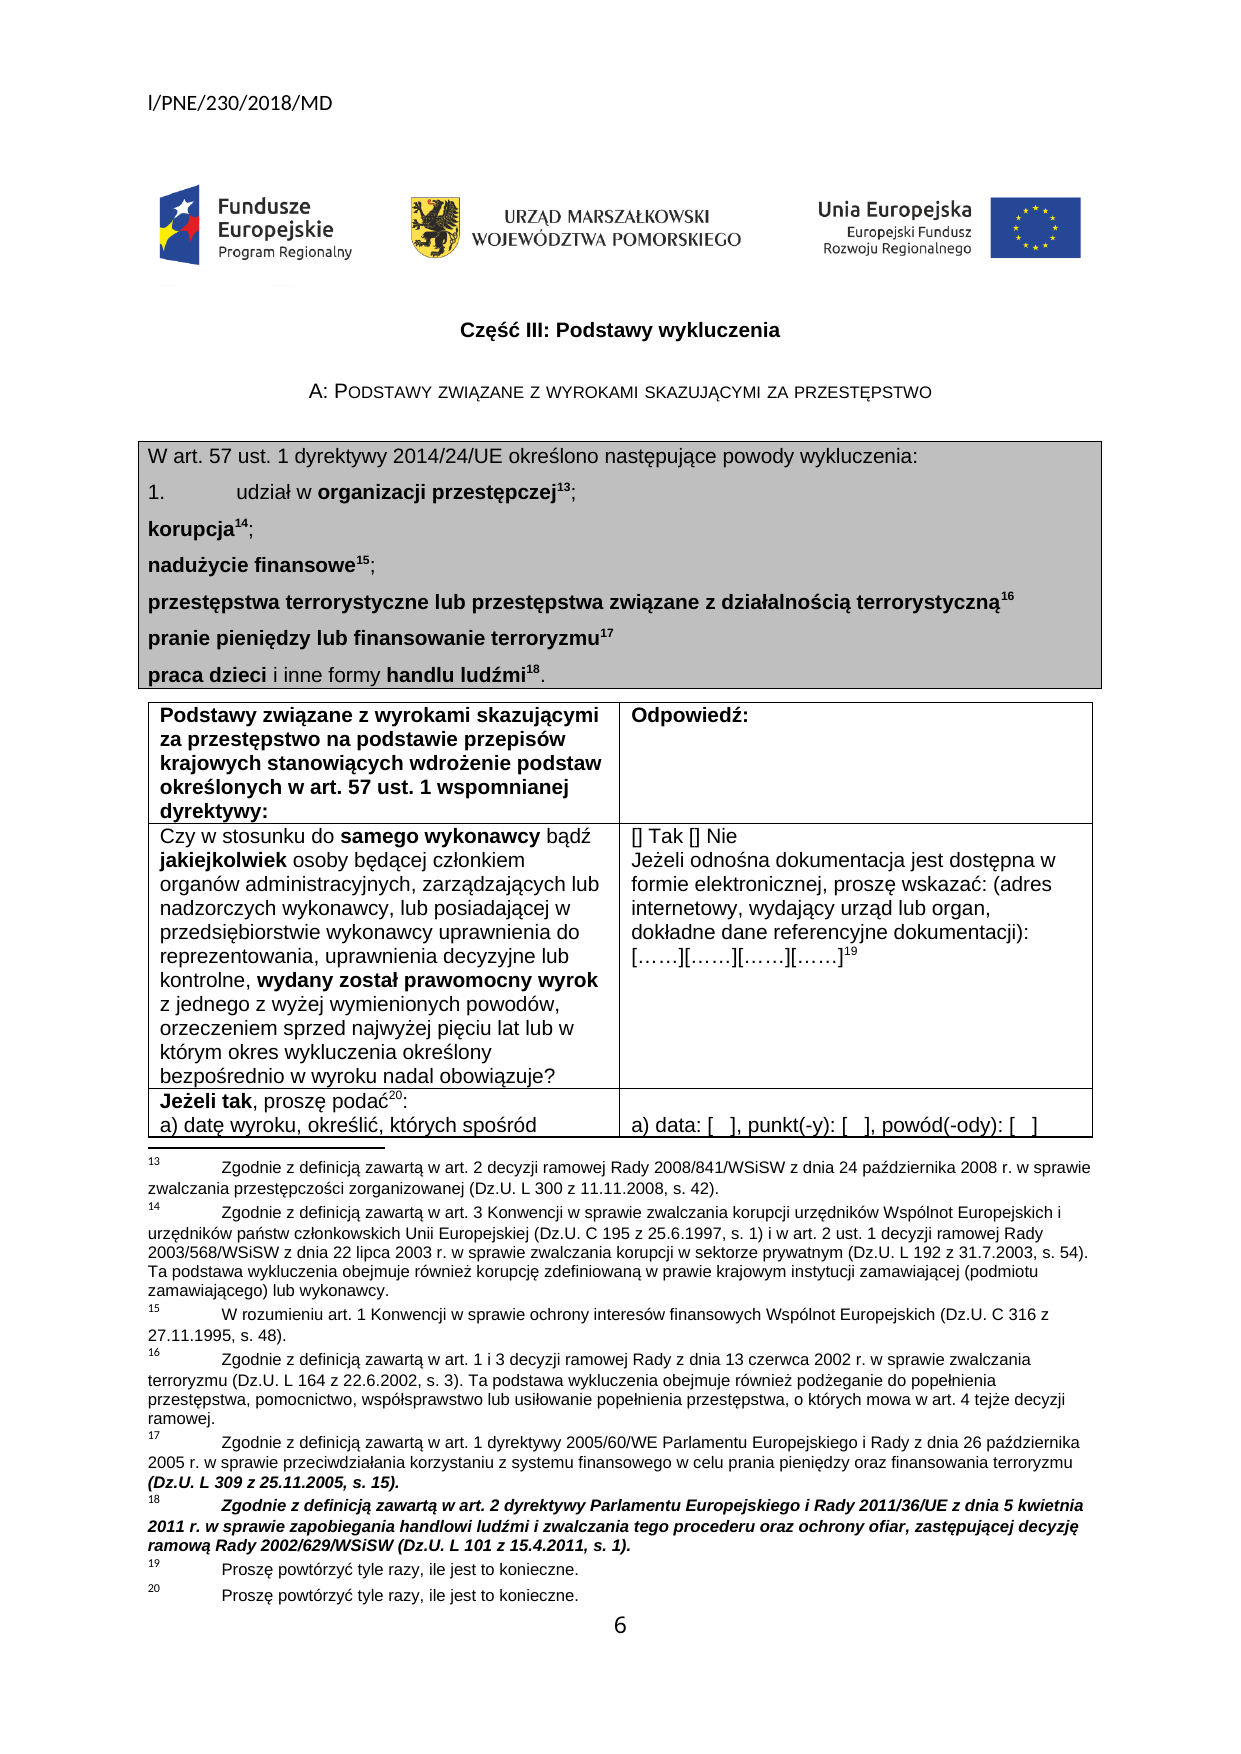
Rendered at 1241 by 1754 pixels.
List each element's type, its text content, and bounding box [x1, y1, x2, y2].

text korupcja; [139, 513, 1101, 541]
text przestępstwa terrorystyczne lub przestępstwa związane z działalnością terrorystyczną [139, 586, 1101, 613]
table_cell Jeżeli tak, proszę podać: a) datę wyroku, określić, których spośród punktów 1–6 on dotyczy, oraz podać powód(-ody) skazania; b) wskazać, kto został skazany [ ]; c) w zakresie, w jakim zostało to bezpośrednio ustalone w wyroku: [149, 1089, 619, 1136]
table_header Odpowiedź: [620, 703, 1092, 823]
list udział w organizacji przestępczej; [139, 477, 1101, 504]
text praca dzieci i inne formy handlu ludźmi. [139, 659, 1101, 688]
text pranie pieniędzy lub finansowanie terroryzmu [139, 623, 1101, 650]
table_cell Czy w stosunku do samego wykonawcy bądź jakiejkolwiek osoby będącej członkiem organów administracyjnych, zarządzających lub nadzorczych wykonawcy, lub posiadającej w przedsiębiorstwie wykonawcy uprawnienia do reprezentowania, uprawnienia decyzyjne lub kontrolne, wydany został prawomocny wyrok z jednego z wyżej wymienionych powodów, orzeczeniem sprzed najwyżej pięciu lat lub w którym okres wykluczenia określony bezpośrednio w wyroku nadal obowiązuje? [149, 824, 619, 1087]
text nadużycie finansowe; [139, 550, 1101, 577]
text Część III: Podstawy wykluczenia [148, 318, 1092, 342]
table_header Podstawy związane z wyrokami skazującymi za przestępstwo na podstawie przepisów krajowych stanowiących wdrożenie podstaw określonych w art. 57 ust. 1 wspomnianej dyrektywy: [149, 703, 619, 823]
table_cell [] Tak [] Nie Jeżeli odnośna dokumentacja jest dostępna w formie elektronicznej, proszę wskazać: (adres internetowy, wydający urząd lub organ, dokładne dane referencyjne dokumentacji): [……][……][……][……] [620, 824, 1092, 1087]
text A: Podstawy związane z wyrokami skazującymi za przestępstwo [148, 379, 1092, 403]
picture [147, 184, 1093, 287]
text W art. 57 ust. 1 dyrektywy 2014/24/UE określono następujące powody wykluczenia: [139, 442, 1101, 468]
table_cell a) data: [ ], punkt(-y): [ ], powód(-ody): [ ] b) [……] c) długość okresu wykluczenia [……] oraz punkt(-y), którego(-ych) to dotyczy. Jeżeli odnośna dokumentacja jest dostępna w formie elektronicznej, proszę wskazać: (adres internetowy, wydający urząd lub organ, dokładne dane referencyjne dokumentacji): [……][……][……][……] [620, 1089, 1092, 1136]
